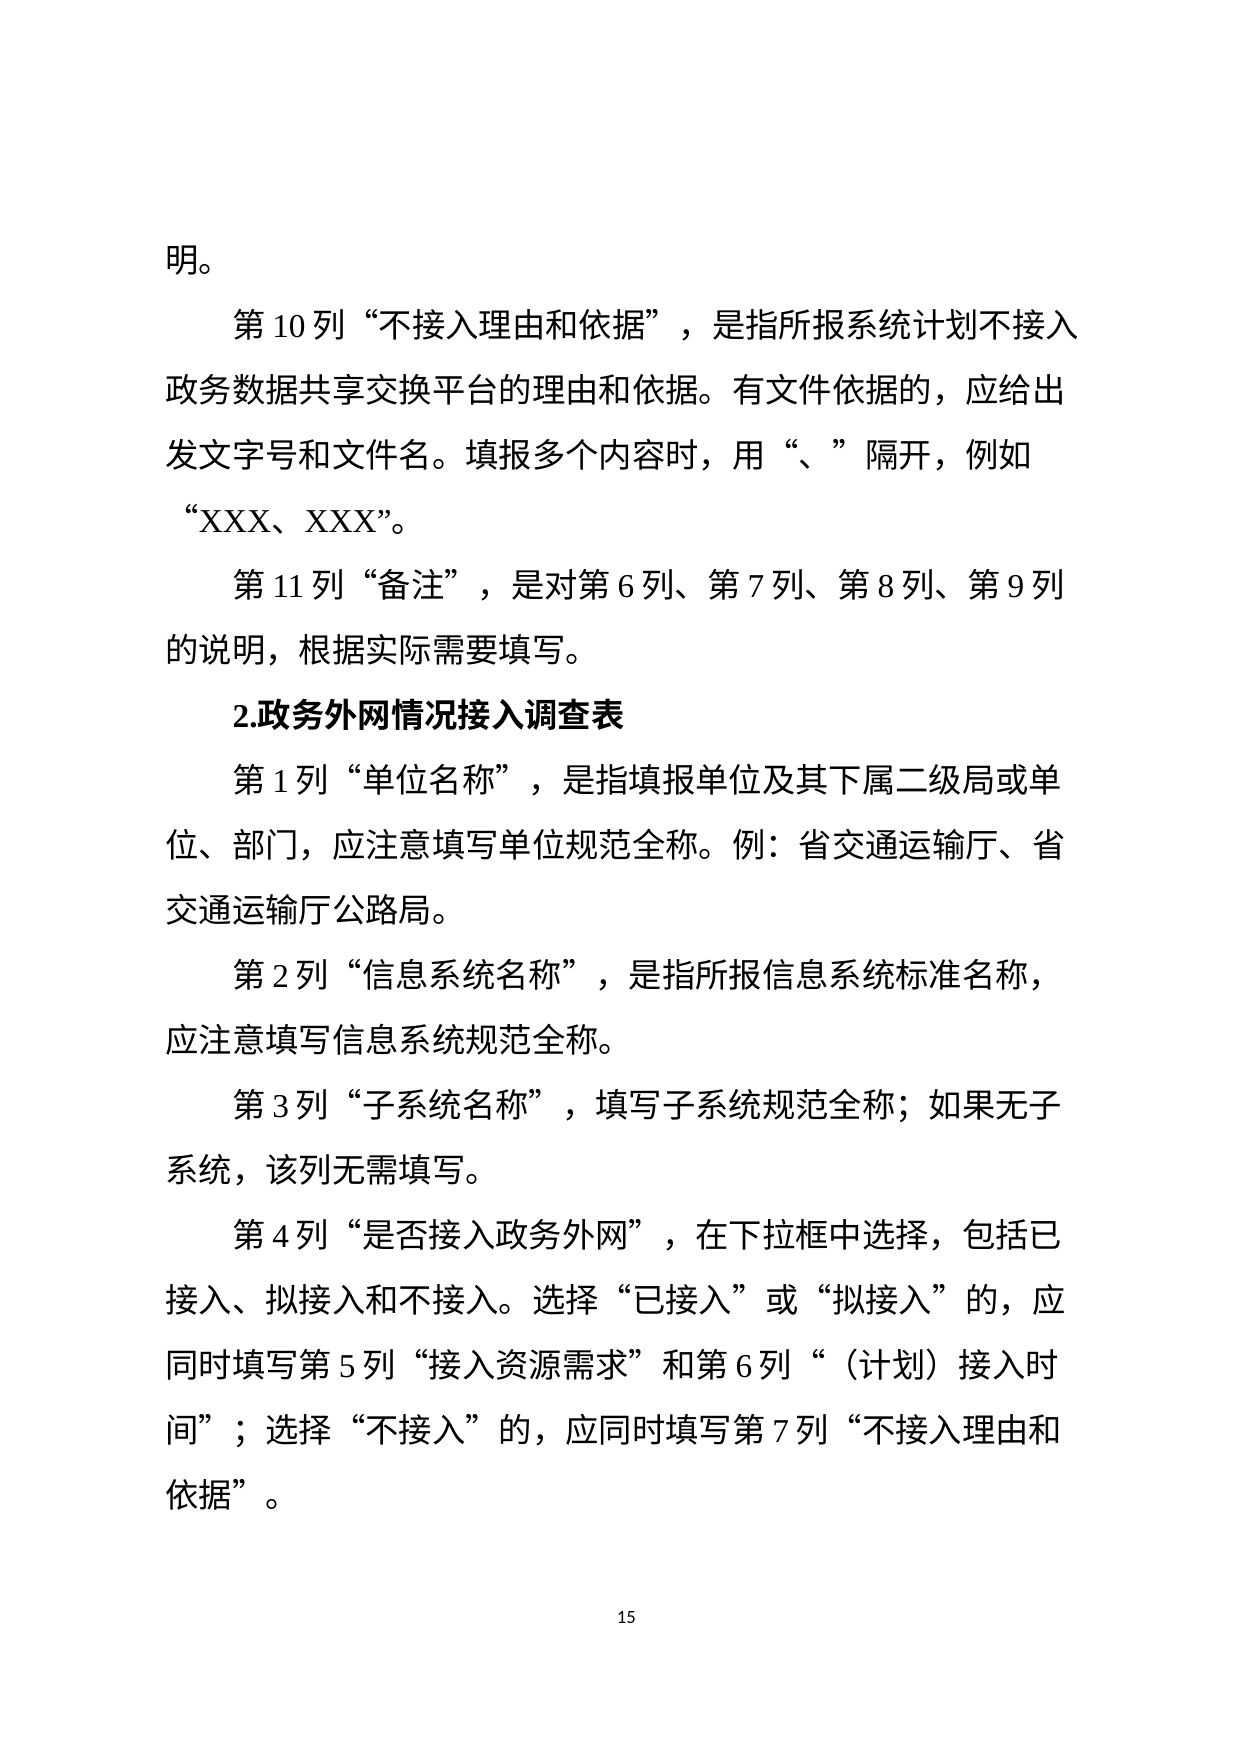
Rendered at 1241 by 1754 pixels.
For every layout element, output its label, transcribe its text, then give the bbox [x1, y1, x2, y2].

subtitle 2.政务外网情况接入调查表 [165, 681, 1087, 746]
text 第1列“单位名称”，是指填报单位及其下属二级局或单位、部门，应注意填写单位规范全称。例：省交通运输厅、省交通运输厅公路局。 [165, 746, 1087, 941]
text 第11列“备注”，是对第6列、第7列、第8列、第9列的说明，根据实际需要填写。 [165, 551, 1087, 681]
text 第3列“子系统名称”，填写子系统规范全称；如果无子系统，该列无需填写。 [165, 1071, 1087, 1201]
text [165, 226, 1087, 291]
text 第4列“是否接入政务外网”，在下拉框中选择，包括已接入、拟接入和不接入。选择“已接入”或“拟接入”的，应同时填写第5列“接入资源需求”和第6列“（计划）接入时间”；选择“不接入”的，应同时填写第7列“不接入理由和依据”。 [165, 1201, 1087, 1526]
text 第10列“不接入理由和依据”，是指所报系统计划不接入政务数据共享交换平台的理由和依据。有文件依据的，应给出发文字号和文件名。填报多个内容时，用“、”隔开，例如“XXX、XXX”。 [165, 291, 1087, 551]
text 第2列“信息系统名称”，是指所报信息系统标准名称，应注意填写信息系统规范全称。 [165, 941, 1087, 1071]
